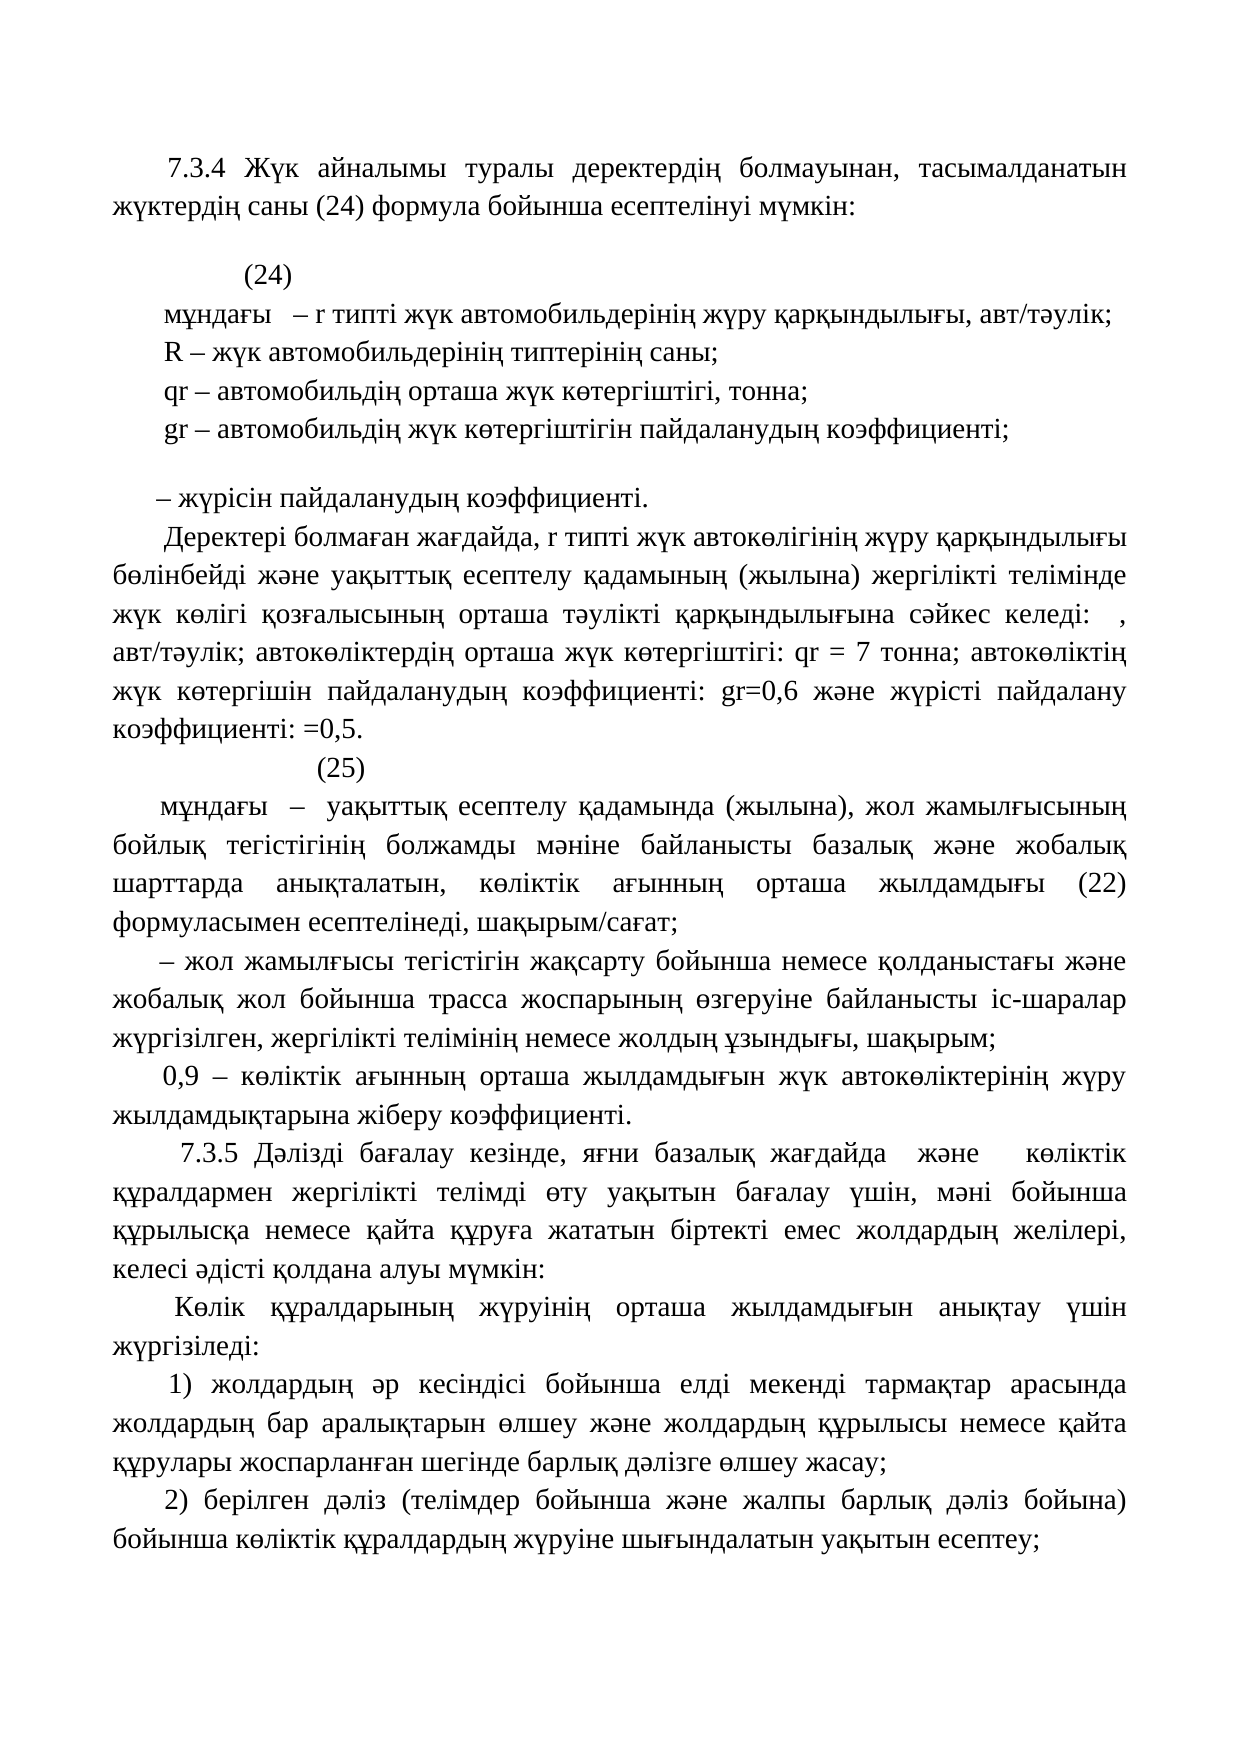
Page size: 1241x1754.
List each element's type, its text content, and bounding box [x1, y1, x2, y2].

text – жүрісін пайдаланудың коэффициенті. [112, 480, 1128, 514]
text 0,9 – көліктік ағынның орташа жылдамдығын жүк автокөліктерінің жүру жылдамдықтарына жіберу коэффициенті. [112, 1058, 1128, 1130]
text (25) [112, 750, 1128, 783]
text R – жүк автомобильдерінің типтерінің саны; [112, 334, 1128, 368]
text 1) жолдардың әр кесіндісі бойынша елді мекенді тармақтар арасында жолдардың бар аралықтарын өлшеу және жолдардың құрылысы немесе қайта құрулары жоспарланған шегінде барлық дәлізге өлшеу жасау; [112, 1367, 1128, 1477]
text qr – автомобильдің орташа жүк көтергіштігі, тонна; [112, 373, 1128, 406]
text gr – автомобильдің жүк көтергіштігін пайдаланудың коэффициенті; [112, 411, 1128, 445]
text Көлік құралдарының жүруінің орташа жылдамдығын анықтау үшін жүргізіледі: [112, 1289, 1128, 1362]
text 7.3.4 Жүк айналымы туралы деректердің болмауынан, тасымалданатын жүктердің саны (24) формула бойынша есептелінуі мүмкін: [112, 150, 1128, 222]
text 2) берілген дәліз (телімдер бойынша және жалпы барлық дәліз бойына) бойынша көліктік құралдардың жүруіне шығындалатын уақытын есептеу; [112, 1482, 1128, 1554]
text Деректері болмаған жағдайда, r типті жүк автокөлігінің жүру қарқындылығы бөлінбейді және уақыттық есептелу қадамының (жылына) жергілікті телімінде жүк көлігі қозғалысының орташа тәулікті қарқындылығына сәйкес келеді: , авт/тәулік; автокөліктердің орташа жүк көтергіштігі: qr = 7 тонна; автокөліктің жүк көтергішін пайдаланудың коэффициенті: gr=0,6 және жүрісті пайдалану коэффициенті: =0,5. [112, 519, 1128, 745]
text (24) [112, 257, 1128, 291]
text мұндағы – уақыттық есептелу қадамында (жылына), жол жамылғысының бойлық тегістігінің болжамды мәніне байланысты базалық және жобалық шарттарда анықталатын, көліктік ағынның орташа жылдамдығы (22) формуласымен есептелінеді, шақырым/сағат; [112, 788, 1128, 938]
text 7.3.5 Дәлізді бағалау кезінде, яғни базалық жағдайда және көліктік құралдармен жергілікті телімді өту уақытын бағалау үшін, мәні бойынша құрылысқа немесе қайта құруға жататын біртекті емес жолдардың желілері, келесі әдісті қолдана алуы мүмкін: [112, 1135, 1128, 1284]
text мұндағы – r типті жүк автомобильдерінің жүру қарқындылығы, авт/тәулік; [112, 296, 1128, 329]
text – жол жамылғысы тегістігін жақсарту бойынша немесе қолданыстағы және жобалық жол бойынша трасса жоспарының өзгеруіне байланысты іс-шаралар жүргізілген, жергілікті телімінің немесе жолдың ұзындығы, шақырым; [112, 943, 1128, 1053]
